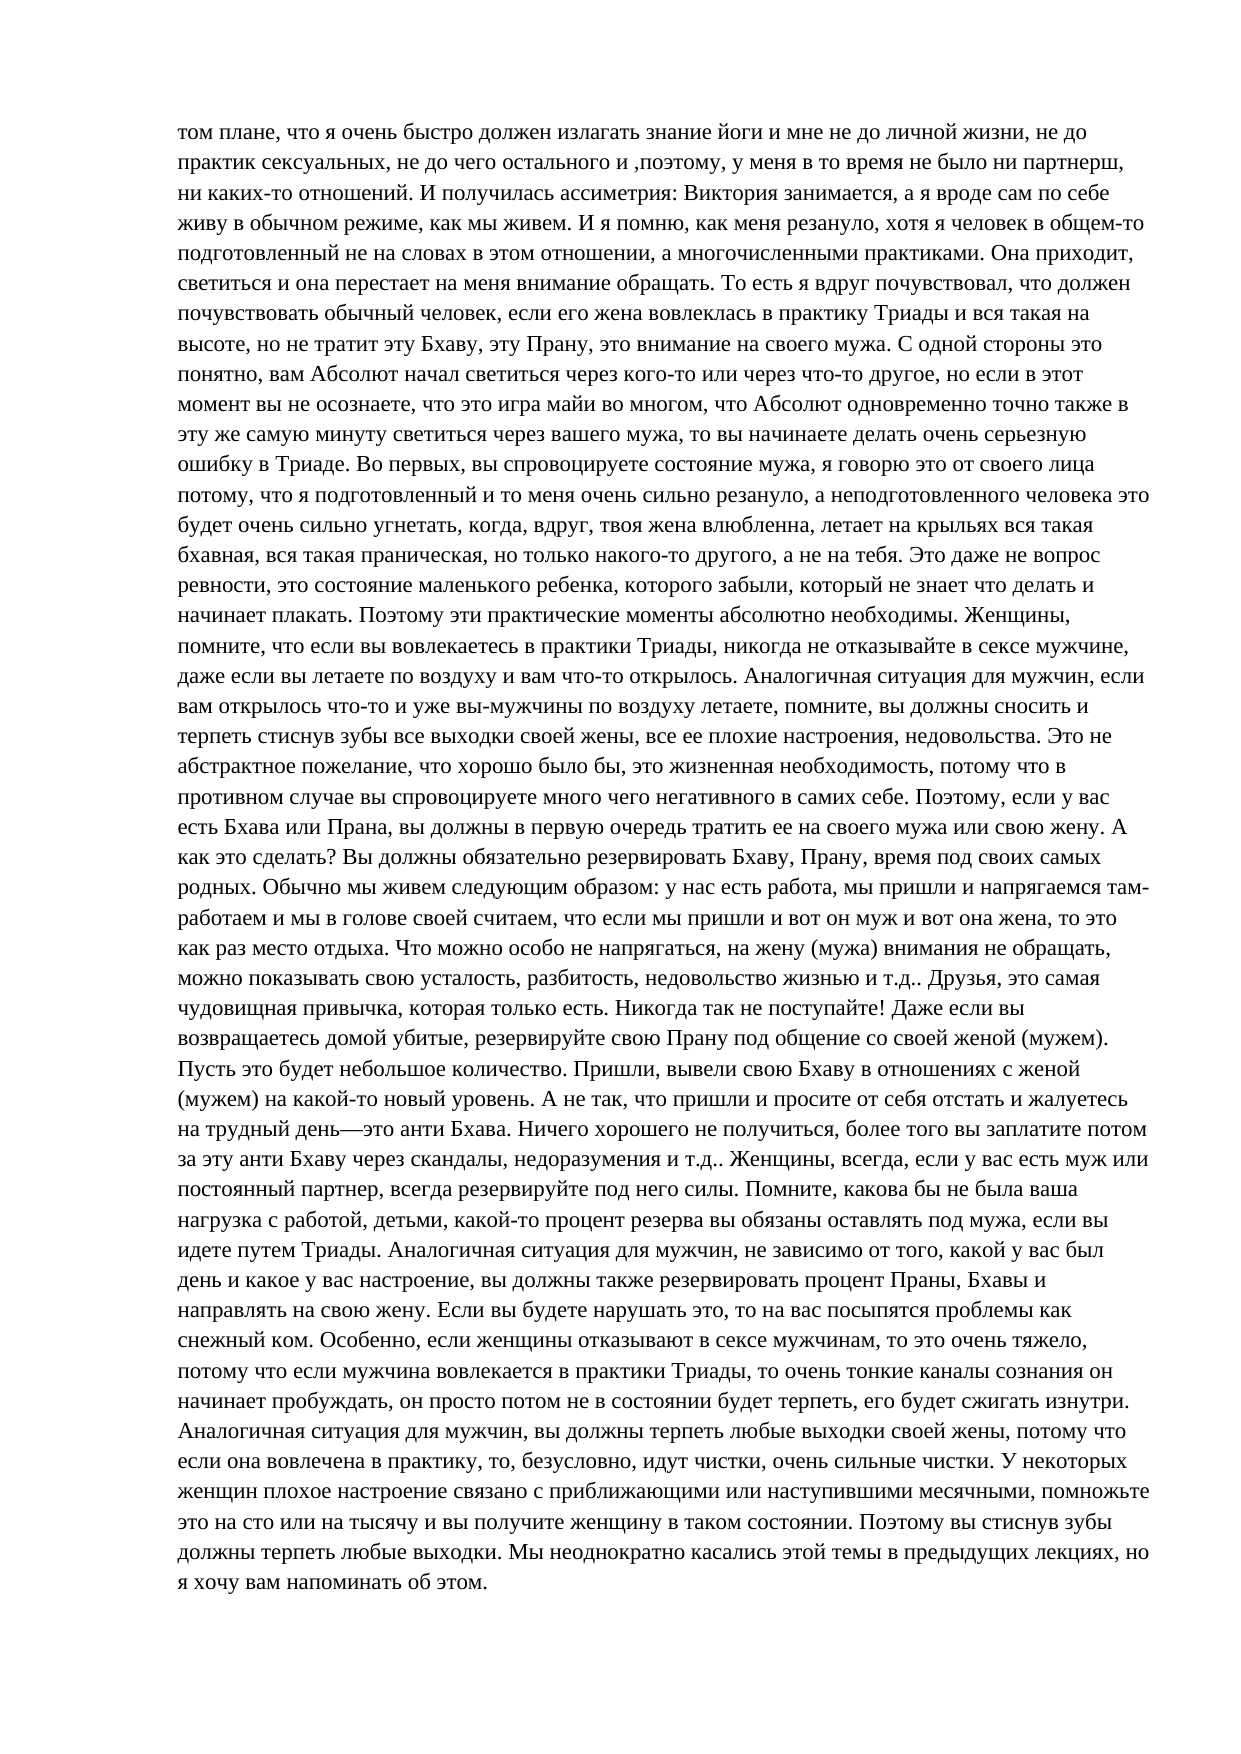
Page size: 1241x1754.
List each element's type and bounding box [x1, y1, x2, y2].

text [177, 118, 1152, 1594]
